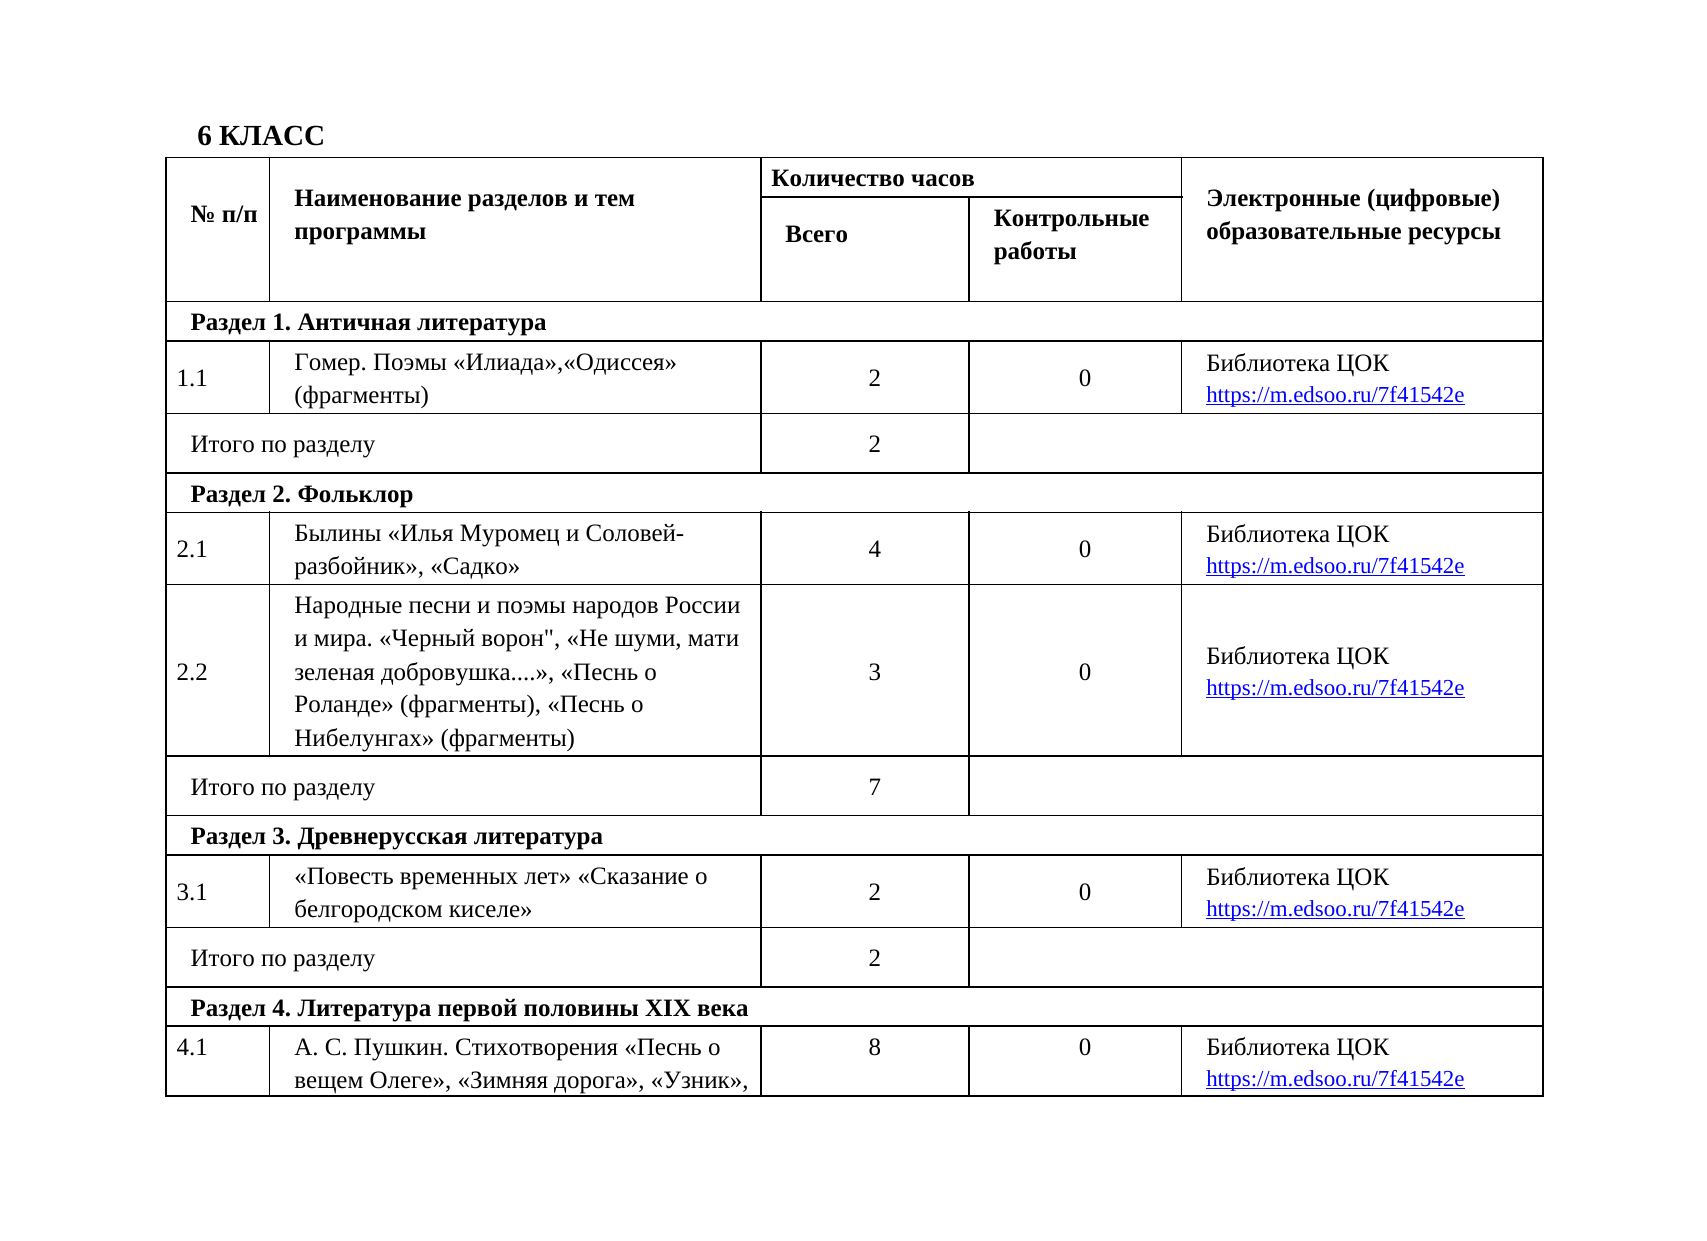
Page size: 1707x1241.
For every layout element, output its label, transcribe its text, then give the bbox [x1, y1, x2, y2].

table_cell Раздел 1. Античная литература [167, 302, 1542, 340]
table_header Наименование разделов и тем программы [270, 158, 760, 301]
table_cell 7 [762, 757, 968, 815]
table_cell [970, 757, 1542, 815]
table_cell [970, 414, 1542, 472]
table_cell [1182, 1027, 1542, 1095]
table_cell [270, 1027, 760, 1095]
text 6 КЛАСС [190, 118, 1618, 152]
table_cell Раздел 4. Литература первой половины XIX века [167, 988, 1542, 1025]
table_cell «Повесть временных лет» «Сказание о белгородском киселе» [270, 856, 760, 926]
table_cell 3 [762, 585, 968, 755]
table_cell Библиотека ЦОК https://m.edsoo.ru/7f41542e [1182, 856, 1542, 926]
table_cell 0 [970, 513, 1181, 584]
table_header Количество часов [762, 158, 1181, 196]
table_cell 2 [762, 928, 968, 986]
table_cell 2 [762, 856, 968, 926]
table_cell 3.1 [167, 856, 269, 926]
table_cell 1.1 [167, 342, 269, 412]
table_cell 2 [762, 342, 968, 412]
table_cell 8 [762, 1027, 968, 1095]
table_cell Библиотека ЦОК https://m.edsoo.ru/7f41542e [1182, 585, 1542, 755]
table_cell Гомер. Поэмы «Илиада»,«Одиссея» (фрагменты) [270, 342, 760, 412]
table_cell Былины «Илья Муромец и Соловей-разбойник», «Садко» [270, 513, 760, 584]
table_cell 2.1 [167, 513, 269, 584]
table_cell Раздел 2. Фольклор [167, 474, 1542, 511]
table_cell 0 [970, 1027, 1181, 1095]
table_cell 0 [970, 856, 1181, 926]
table_cell Итого по разделу [167, 928, 760, 986]
table_cell Раздел 3. Древнерусская литература [167, 816, 1542, 854]
table_header № п/п [167, 158, 269, 301]
table_cell [970, 928, 1542, 986]
table_cell Библиотека ЦОК https://m.edsoo.ru/7f41542e [1182, 513, 1542, 584]
table_header Электронные (цифровые) образовательные ресурсы [1182, 158, 1542, 301]
table_cell Народные песни и поэмы народов России и мира. «Черный ворон", «Не шуми, мати зеленая добровушка....», «Песнь о Роланде» (фрагменты), «Песнь о Нибелунгах» (фрагменты) [270, 585, 760, 755]
table_cell 4.1 [167, 1027, 269, 1095]
table_cell 0 [970, 585, 1181, 755]
table_cell 0 [970, 342, 1181, 412]
table_cell Контрольные работы [970, 198, 1181, 301]
table_cell 4 [762, 513, 968, 584]
table_cell Библиотека ЦОК https://m.edsoo.ru/7f41542e [1182, 342, 1542, 412]
table_cell Итого по разделу [167, 757, 760, 815]
table_cell Итого по разделу [167, 414, 760, 472]
table_cell 2 [762, 414, 968, 472]
table_cell Всего [762, 198, 968, 301]
table_cell 2.2 [167, 585, 269, 755]
